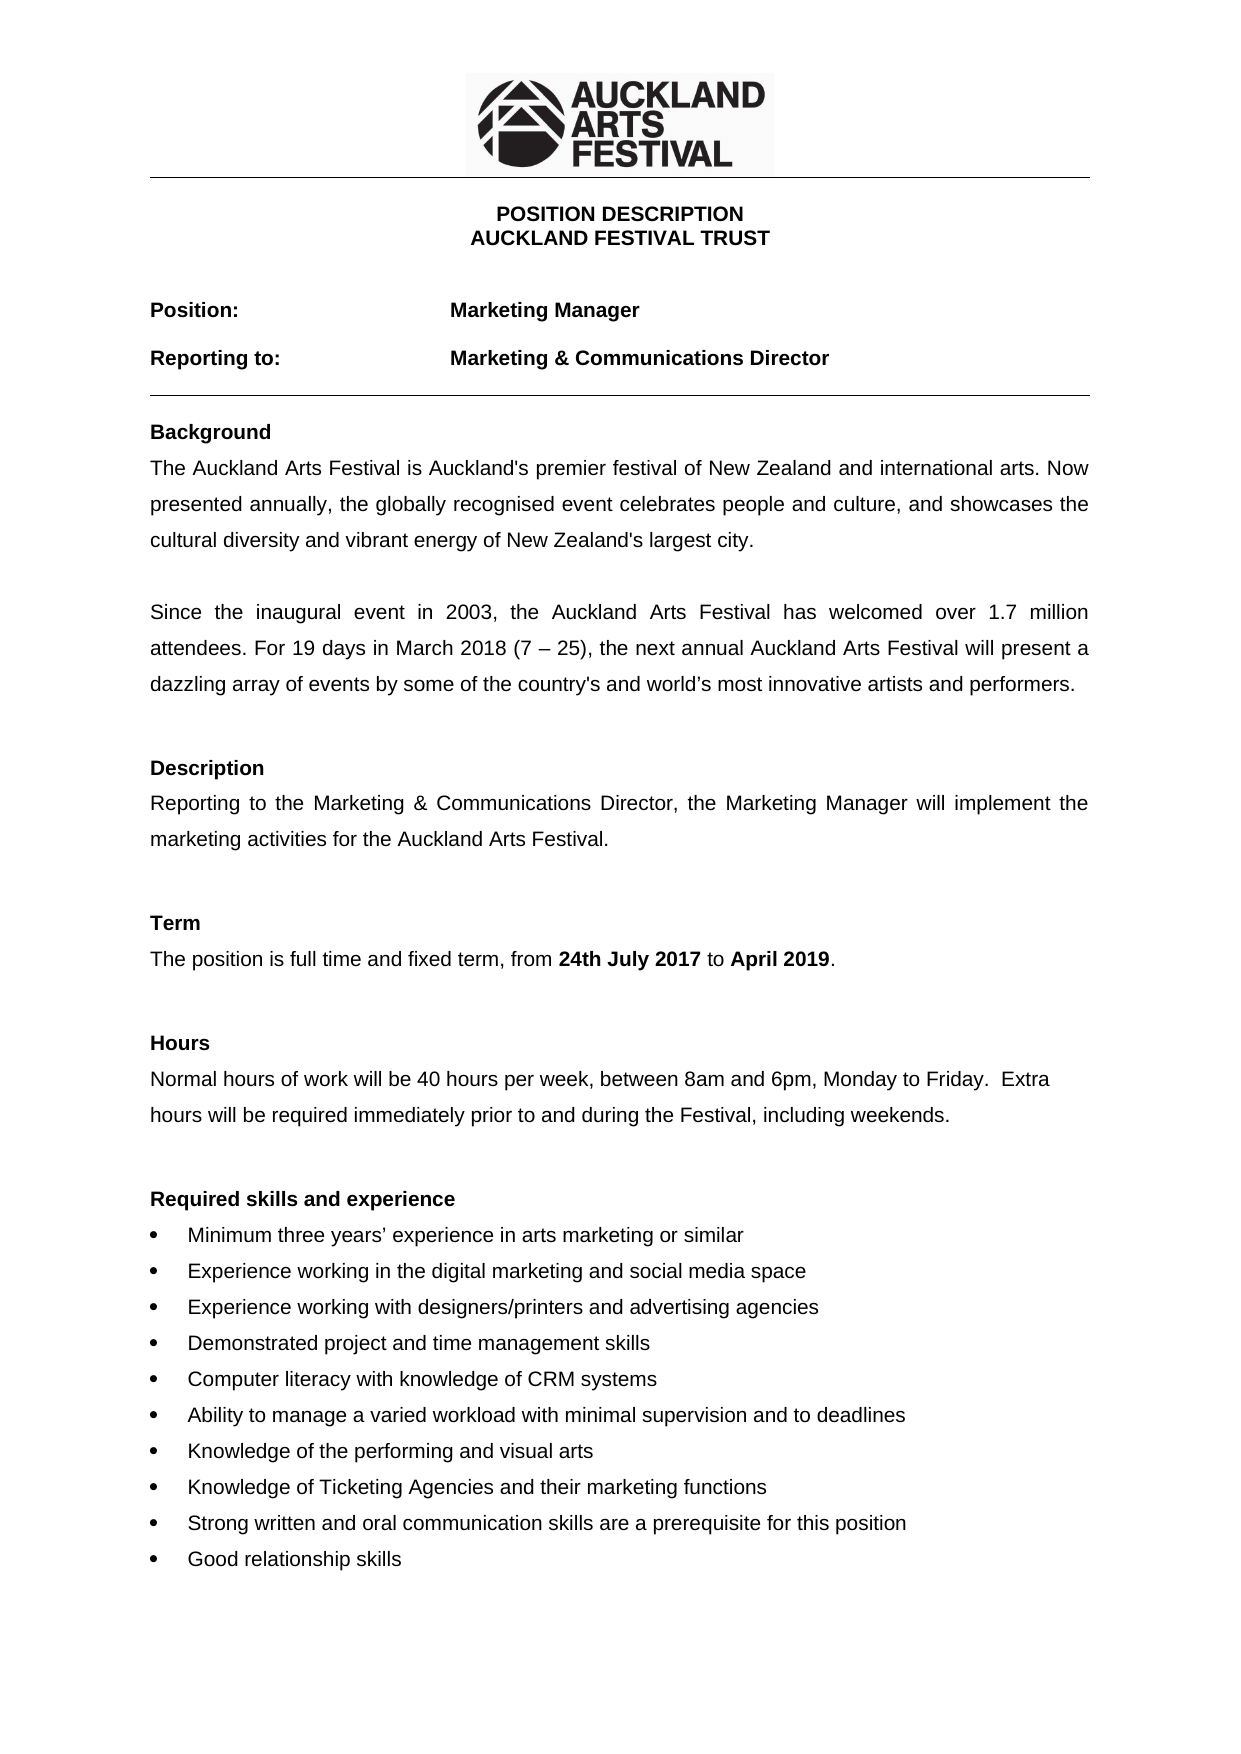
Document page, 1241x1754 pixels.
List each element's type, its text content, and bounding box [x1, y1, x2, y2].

text Term [150, 911, 1090, 935]
list Position: Marketing Manager [150, 297, 1090, 321]
text Normal hours of work will be 40 hours per week, between 8am and 6pm, Monday to Friday. Extra hours will be required immediately prior to and during the Festival, including weekends. [150, 1067, 1090, 1127]
list Computer literacy with knowledge of CRM systems [150, 1367, 1090, 1391]
list Demonstrated project and time management skills [150, 1331, 1090, 1355]
list Ability to manage a varied workload with minimal supervision and to deadlines [150, 1403, 1090, 1427]
list Good relationship skills [150, 1547, 1090, 1571]
list Experience working in the digital marketing and social media space [150, 1258, 1090, 1283]
list Description [150, 755, 1090, 779]
list Strong written and oral communication skills are a prerequisite for this position [150, 1511, 1090, 1535]
list POSITION DESCRIPTION [150, 202, 1090, 226]
picture [465, 73, 775, 177]
list Minimum three years’ experience in arts marketing or similar [150, 1222, 1090, 1247]
text Hours [150, 1031, 1090, 1055]
text Reporting to the Marketing & Communications Director, the Marketing Manager will implement the marketing activities for the Auckland Arts Festival. [150, 791, 1090, 851]
list Experience working with designers/printers and advertising agencies [150, 1294, 1090, 1319]
text The position is full time and fixed term, from 24th July 2017 to April 2019. [150, 947, 1090, 971]
text Required skills and experience [150, 1187, 1090, 1211]
list Knowledge of Ticketing Agencies and their marketing functions [150, 1475, 1090, 1499]
list Knowledge of the performing and visual arts [150, 1439, 1090, 1463]
list Background [150, 420, 1090, 444]
list Reporting to: Marketing & Communications Director [150, 345, 1090, 369]
list Since the inaugural event in 2003, the Auckland Arts Festival has welcomed over 1.7 million attendees. For 19 days in March 2018 (7 – 25), the next annual Auckland Arts Festival will present a dazzling array of events by some of the country's and world’s most innovative artists and performers. [150, 564, 1090, 695]
list The Auckland Arts Festival is Auckland's premier festival of New Zealand and international arts. Now presented annually, the globally recognised event celebrates people and culture, and showcases the cultural diversity and vibrant energy of New Zealand's largest city. [150, 456, 1090, 552]
list AUCKLAND FESTIVAL TRUST [150, 226, 1090, 249]
